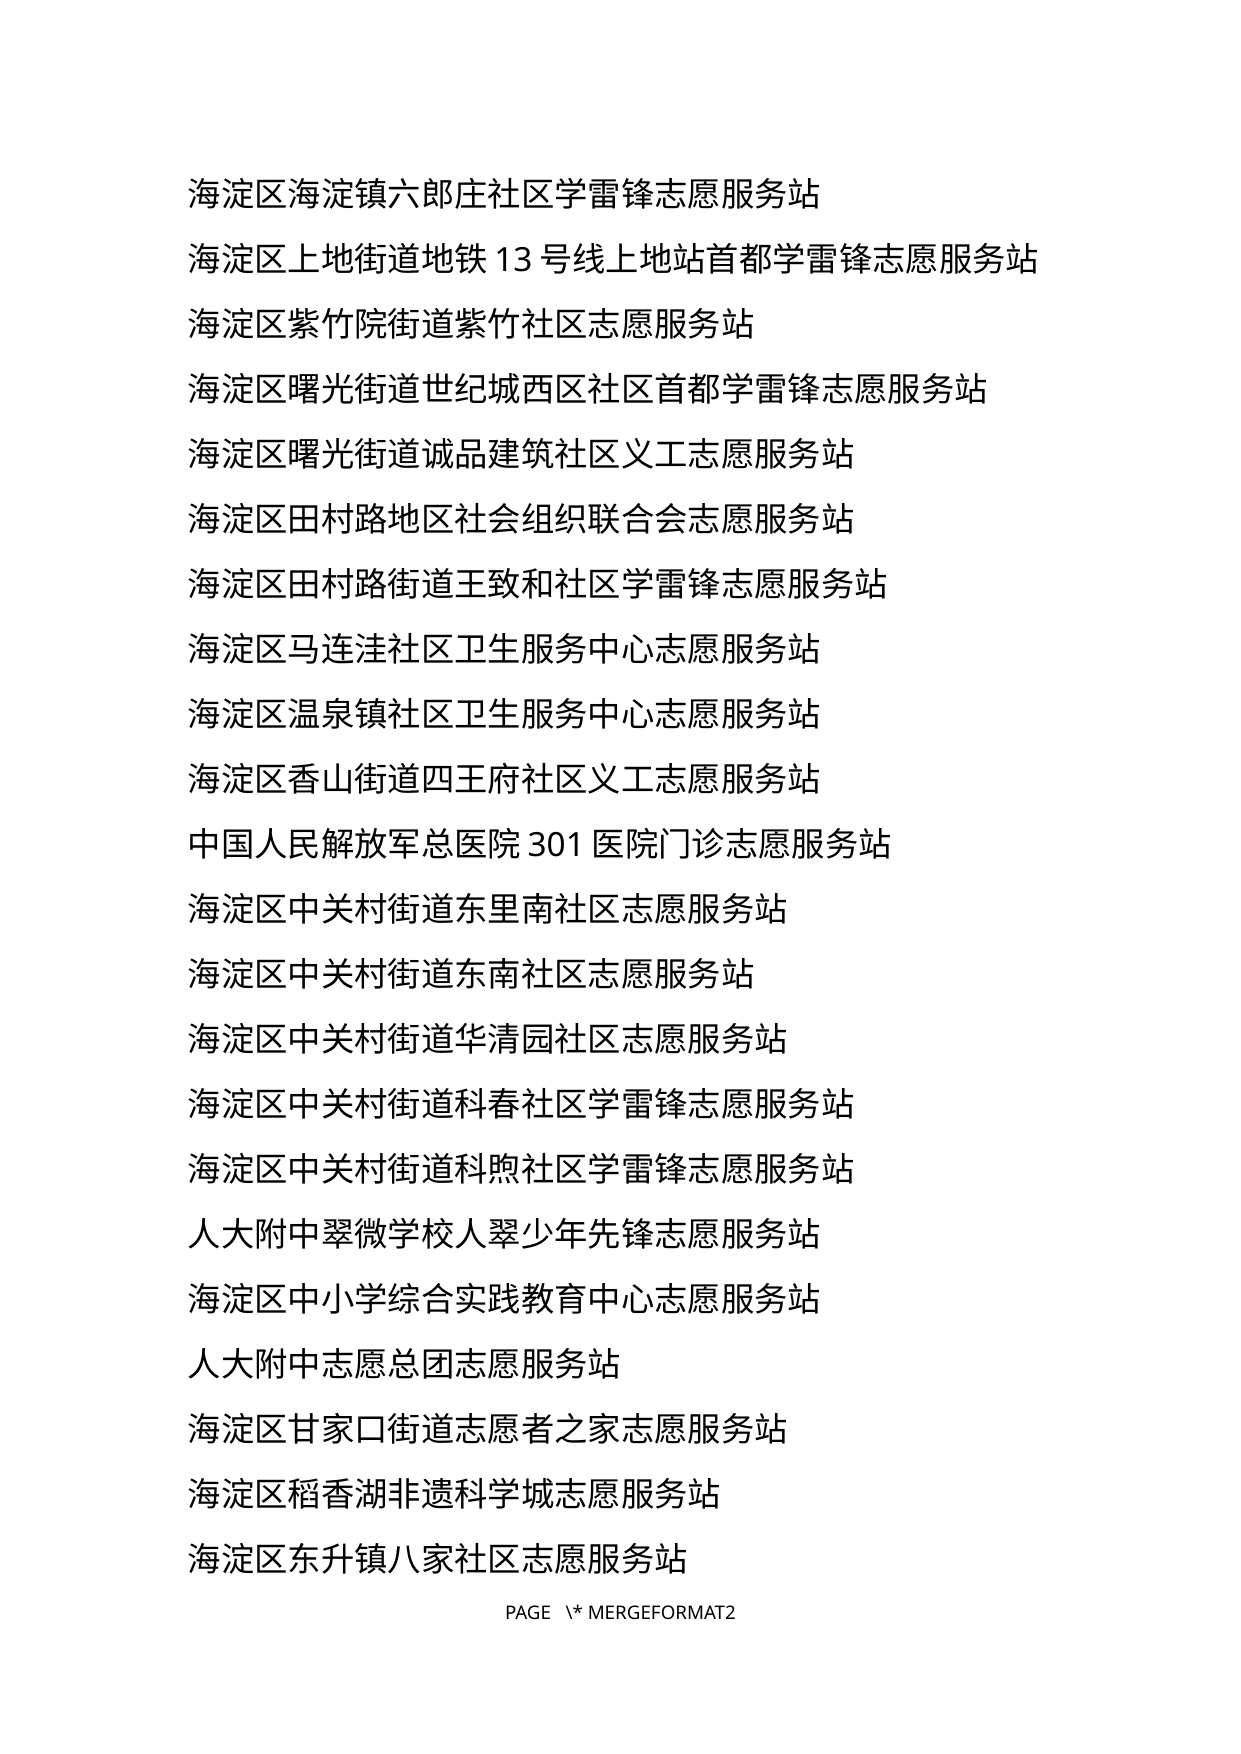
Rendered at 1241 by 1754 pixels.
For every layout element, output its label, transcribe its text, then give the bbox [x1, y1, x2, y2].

text 海淀区香山街道四王府社区义工志愿服务站 [187, 745, 1053, 810]
text 海淀区海淀镇六郎庄社区学雷锋志愿服务站 [187, 160, 1053, 225]
text 海淀区中关村街道科春社区学雷锋志愿服务站 [187, 1070, 1053, 1135]
text 海淀区东升镇八家社区志愿服务站 [187, 1525, 1053, 1590]
text 人大附中翠微学校人翠少年先锋志愿服务站 [187, 1200, 1053, 1265]
text 海淀区甘家口街道志愿者之家志愿服务站 [187, 1395, 1053, 1460]
text 海淀区田村路街道王致和社区学雷锋志愿服务站 [187, 550, 1053, 615]
text 海淀区曙光街道诚品建筑社区义工志愿服务站 [187, 420, 1053, 485]
text 海淀区稻香湖非遗科学城志愿服务站 [187, 1460, 1053, 1525]
text 海淀区上地街道地铁13号线上地站首都学雷锋志愿服务站 [187, 225, 1053, 290]
text 海淀区中关村街道东里南社区志愿服务站 [187, 875, 1053, 940]
text 海淀区温泉镇社区卫生服务中心志愿服务站 [187, 680, 1053, 745]
text 海淀区中关村街道东南社区志愿服务站 [187, 940, 1053, 1005]
text 海淀区紫竹院街道紫竹社区志愿服务站 [187, 290, 1053, 355]
text 中国人民解放军总医院301医院门诊志愿服务站 [187, 810, 1053, 875]
text 人大附中志愿总团志愿服务站 [187, 1330, 1053, 1395]
text 海淀区马连洼社区卫生服务中心志愿服务站 [187, 615, 1053, 680]
text 海淀区中关村街道华清园社区志愿服务站 [187, 1005, 1053, 1070]
text 海淀区田村路地区社会组织联合会志愿服务站 [187, 485, 1053, 550]
text 海淀区中关村街道科煦社区学雷锋志愿服务站 [187, 1135, 1053, 1200]
text 海淀区曙光街道世纪城西区社区首都学雷锋志愿服务站 [187, 355, 1053, 420]
text 海淀区中小学综合实践教育中心志愿服务站 [187, 1265, 1053, 1330]
